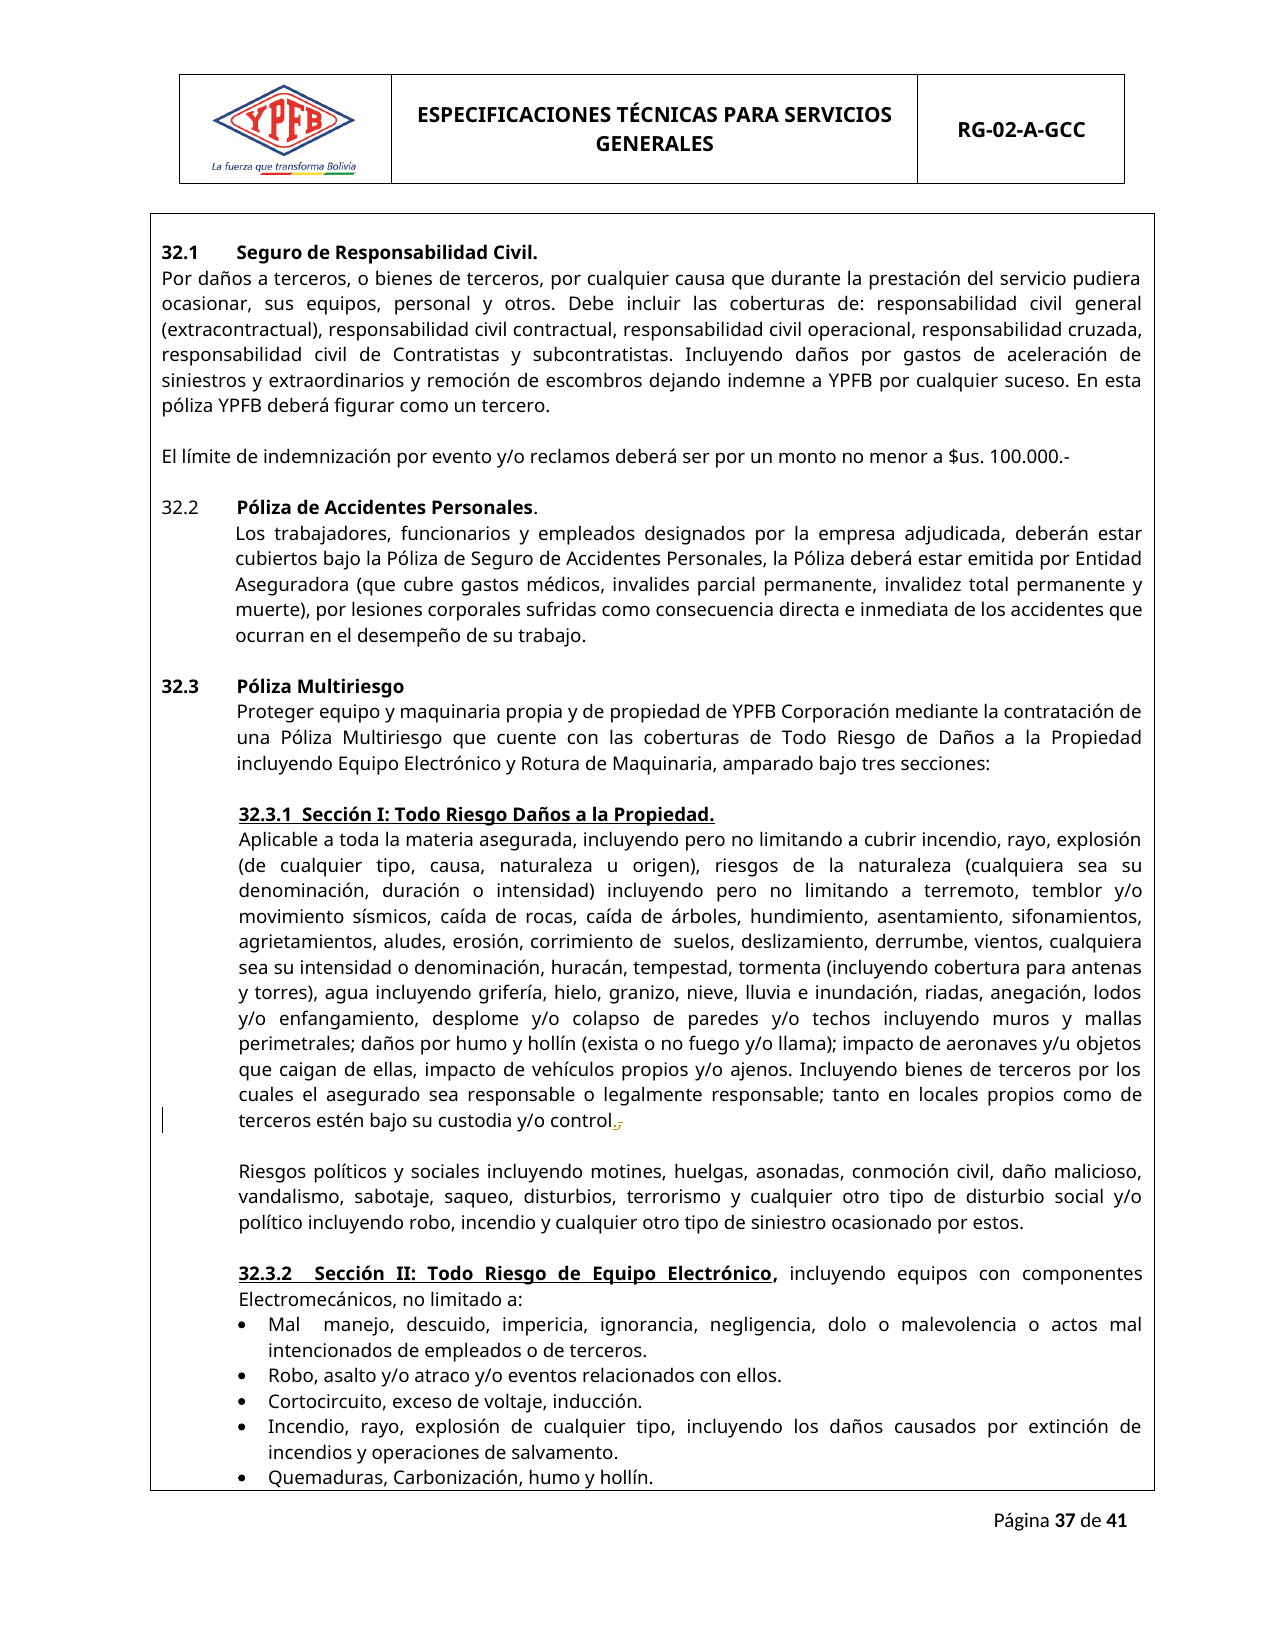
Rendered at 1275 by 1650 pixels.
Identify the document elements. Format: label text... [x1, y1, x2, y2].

picture [209, 80, 357, 180]
